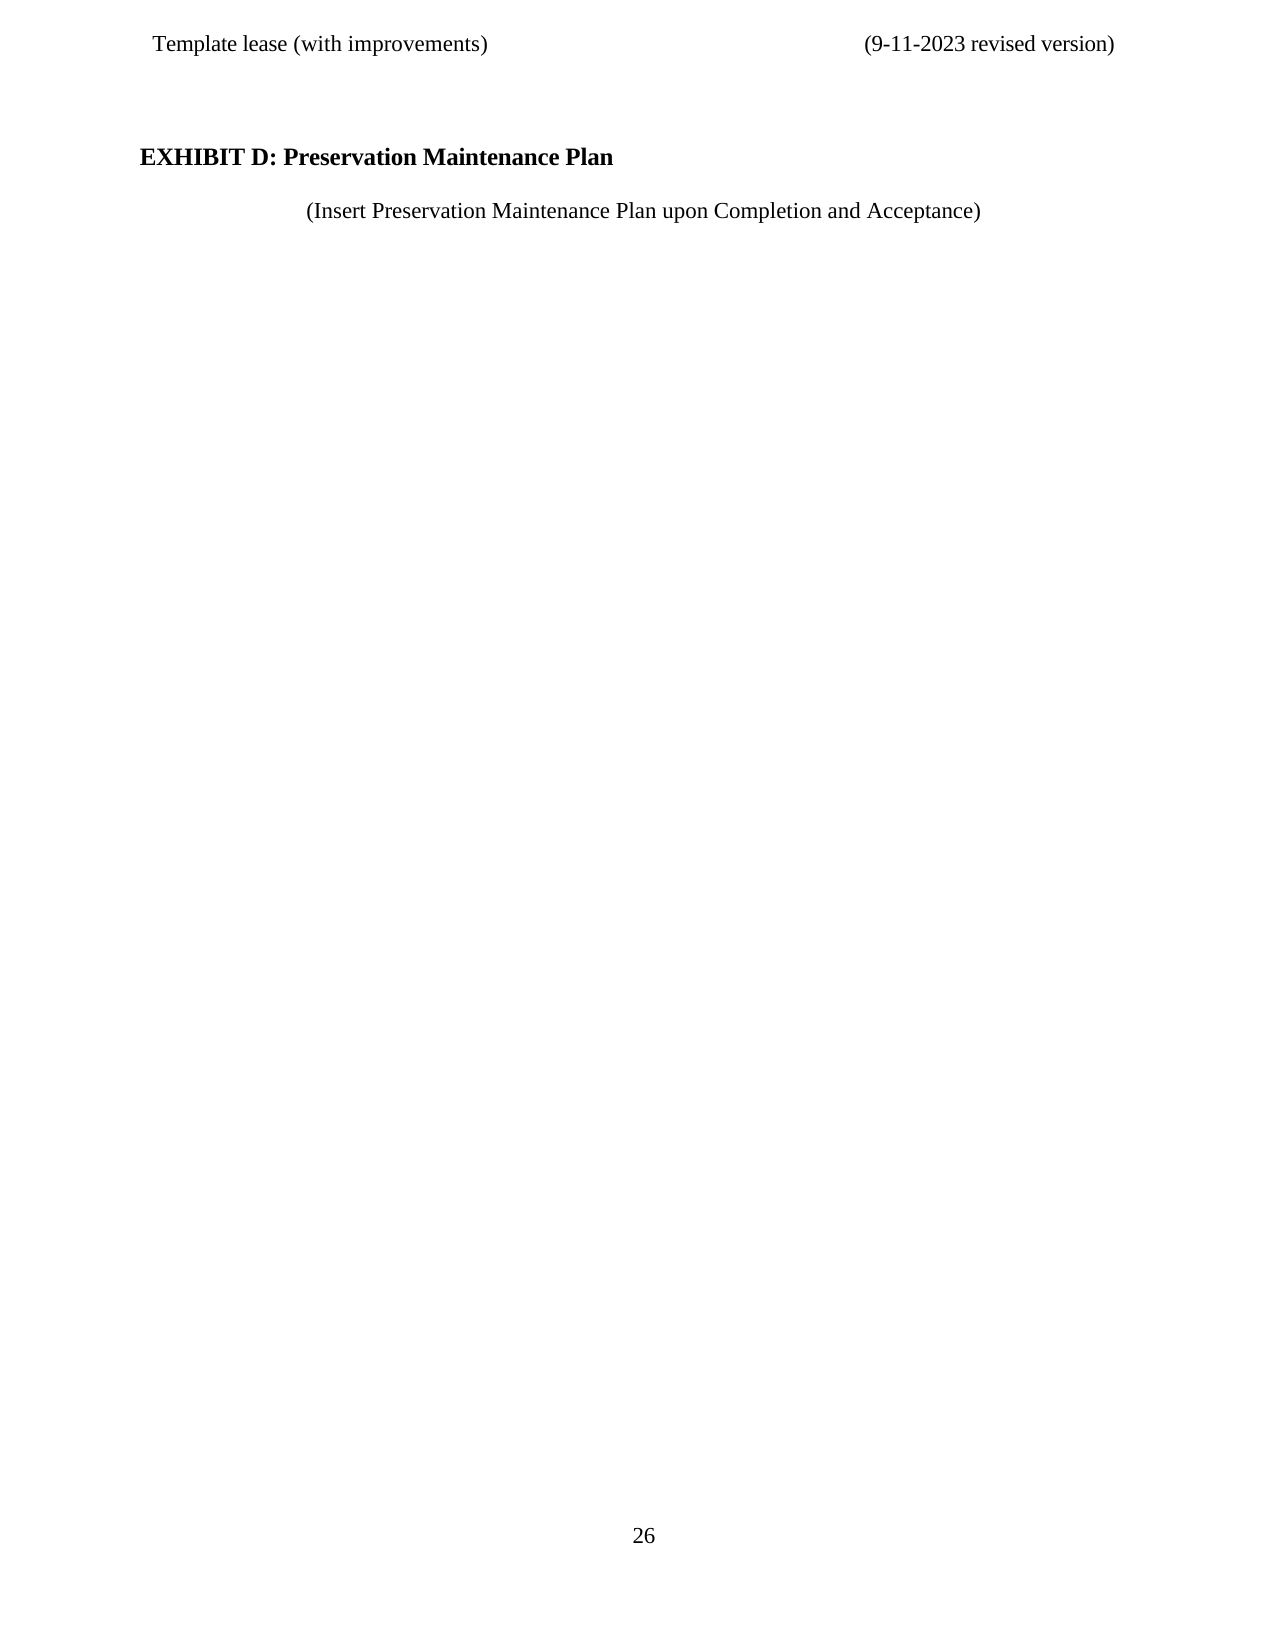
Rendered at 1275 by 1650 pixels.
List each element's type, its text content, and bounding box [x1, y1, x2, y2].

text (Insert Preservation Maintenance Plan upon Completion and Acceptance) [152, 197, 1135, 223]
subtitle EXHIBIT D: Preservation Maintenance Plan [139, 142, 1135, 170]
